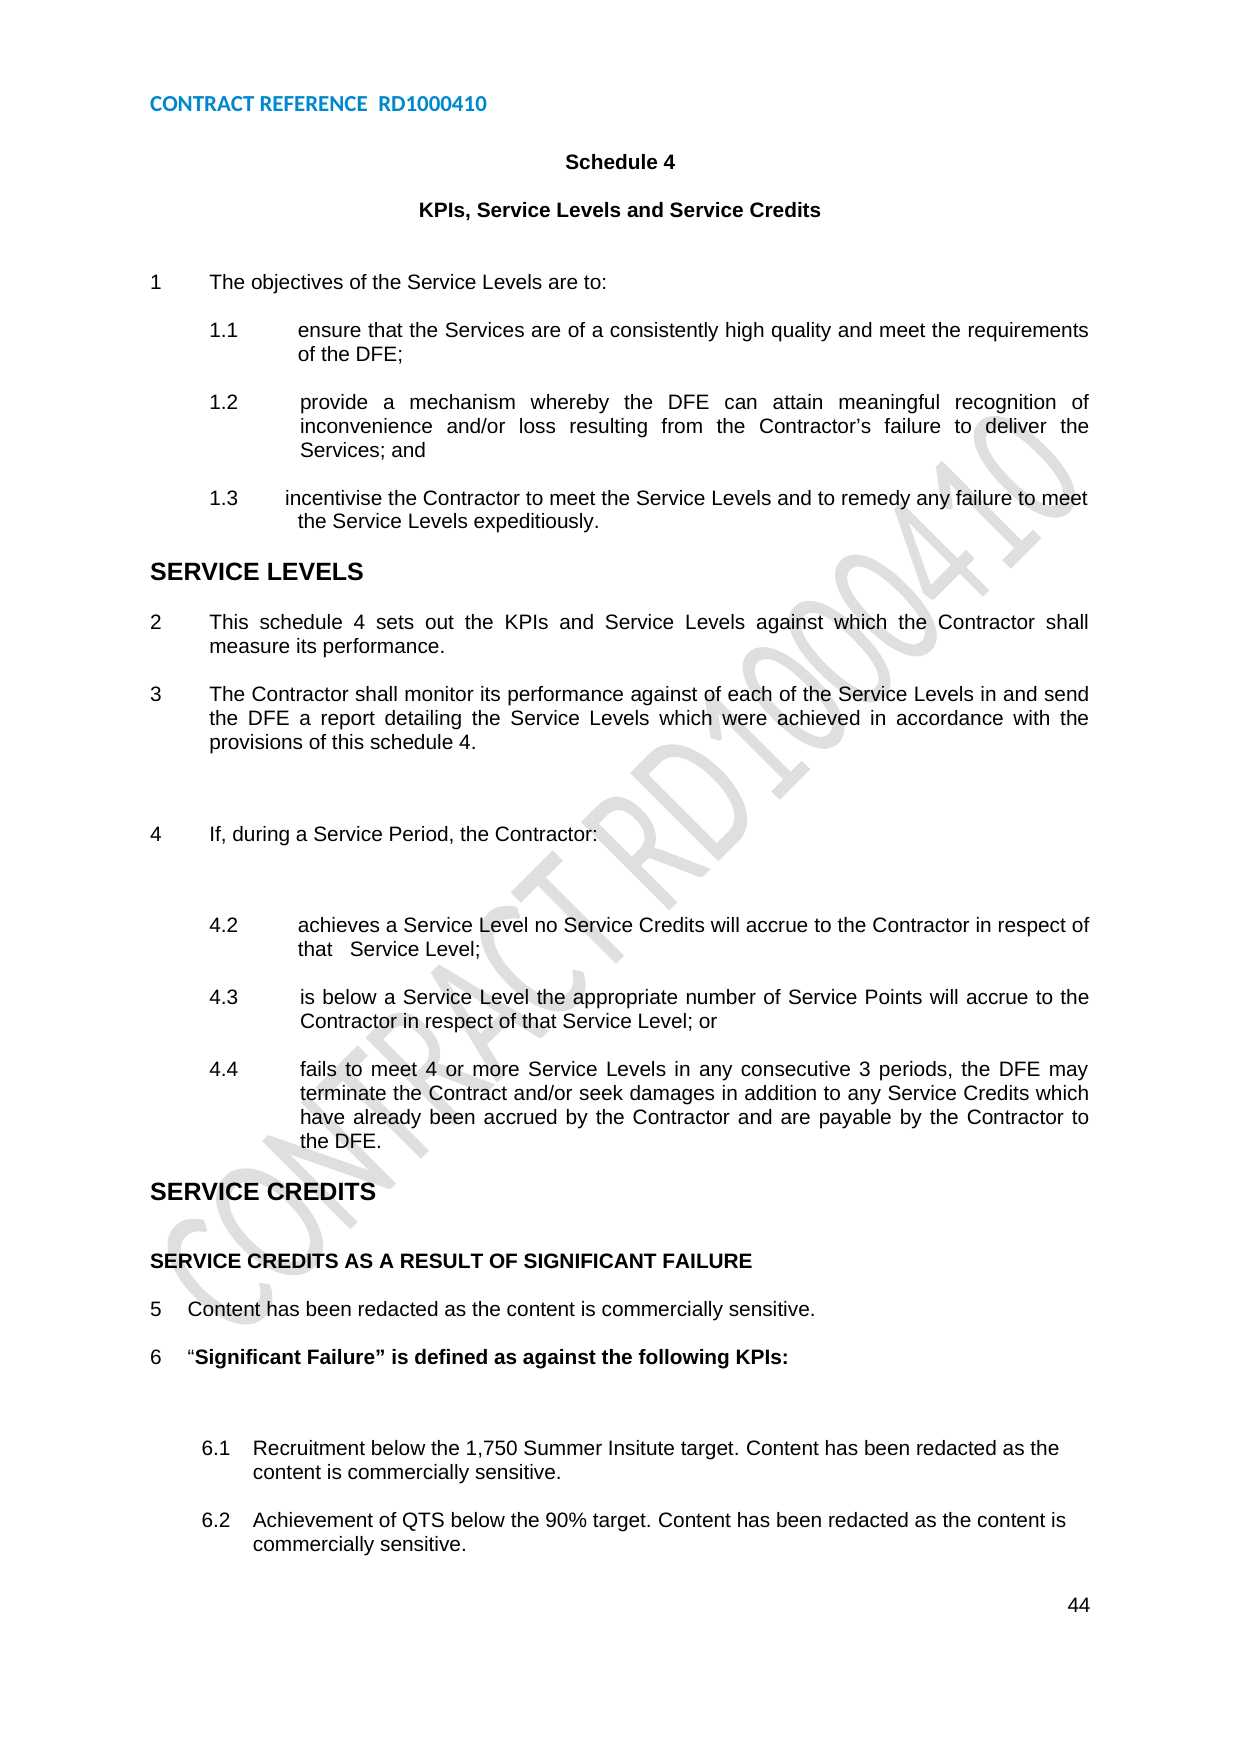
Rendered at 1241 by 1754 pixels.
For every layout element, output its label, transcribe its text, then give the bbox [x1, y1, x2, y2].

text 4.4 fails to meet 4 or more Service Levels in any consecutive 3 periods, the DFE may terminate the Contract and/or seek damages in addition to any Service Credits which have already been accrued by the Contractor and are payable by the Contractor to the DFE. [209, 1057, 1090, 1152]
list Recruitment below the 1,750 Summer Insitute target. Content has been redacted as the content is commercially sensitive. [201, 1436, 1090, 1484]
list The Contractor shall monitor its performance against of each of the Service Levels in and send the DFE a report detailing the Service Levels which were achieved in accordance with the provisions of this schedule 4. [150, 682, 1090, 754]
list achieves a Service Level no Service Credits will accrue to the Contractor in respect of that Service Level; [209, 913, 1090, 961]
list Content has been redacted as the content is commercially sensitive. [150, 1297, 1090, 1321]
list ensure that the Services are of a consistently high quality and meet the requirements of the DFE; [209, 318, 1090, 366]
text 1.2 provide a mechanism whereby the DFE can attain meaningful recognition of inconvenience and/or loss resulting from the Contractor’s failure to deliver the Services; and [209, 389, 1090, 461]
list “Significant Failure” is defined as against the following KPIs: [150, 1345, 1090, 1369]
text 4.3 is below a Service Level the appropriate number of Service Points will accrue to the Contractor in respect of that Service Level; or [209, 985, 1090, 1033]
text 1.3 incentivise the Contractor to meet the Service Levels and to remedy any failure to meet the Service Levels expeditiously. [209, 485, 1090, 533]
list Achievement of QTS below the 90% target. Content has been redacted as the content is commercially sensitive. [201, 1508, 1090, 1556]
list This schedule 4 sets out the KPIs and Service Levels against which the Contractor shall measure its performance. [150, 610, 1090, 658]
text SERVICE CREDITS as a result of Significant Failure [150, 1249, 1090, 1273]
list If, during a Service Period, the Contractor: [150, 821, 1090, 845]
list The objectives of the Service Levels are to: [150, 270, 1090, 294]
text KPIs, Service Levels and Service Credits [150, 198, 1090, 222]
text SERVICE CREDITS [150, 1176, 1090, 1205]
text SERVICE LEVELS [150, 557, 1090, 586]
text Schedule 4 [150, 150, 1090, 174]
